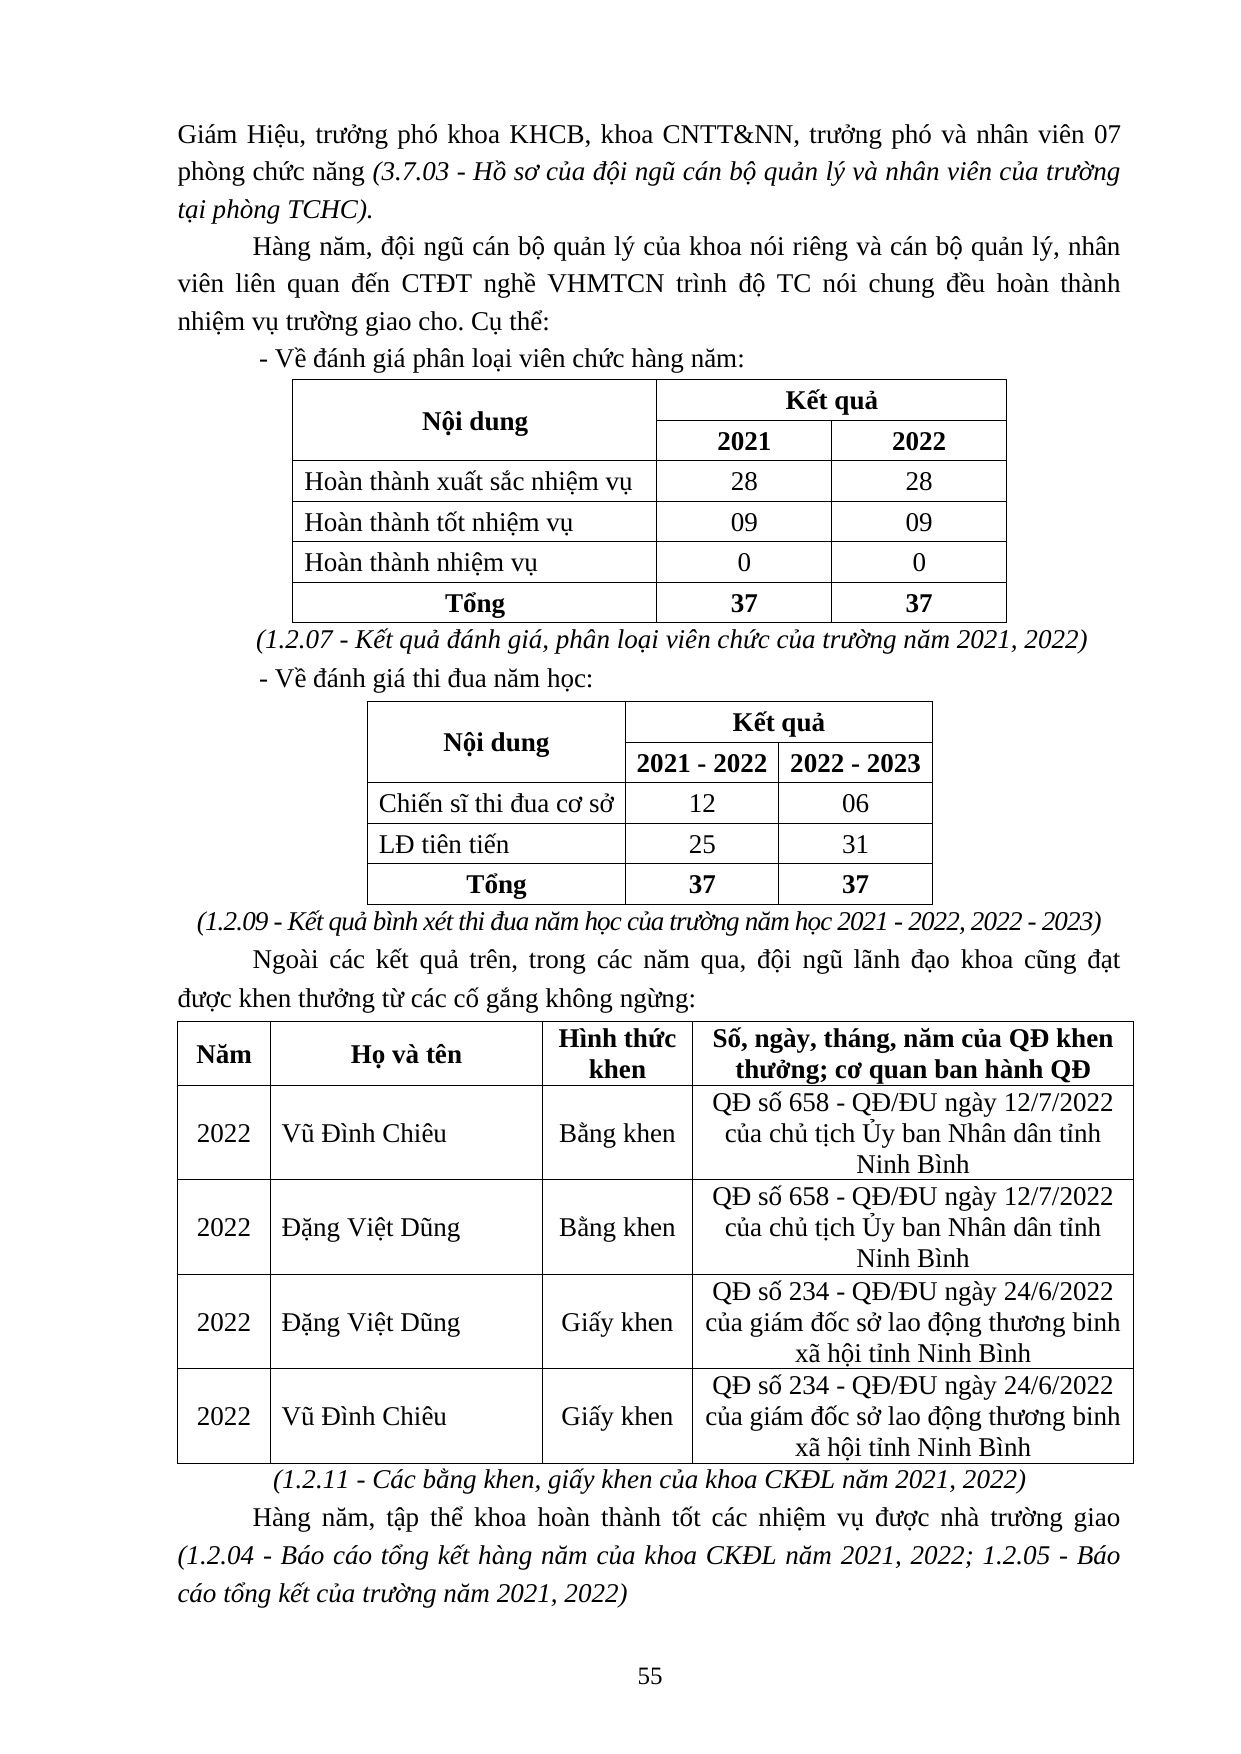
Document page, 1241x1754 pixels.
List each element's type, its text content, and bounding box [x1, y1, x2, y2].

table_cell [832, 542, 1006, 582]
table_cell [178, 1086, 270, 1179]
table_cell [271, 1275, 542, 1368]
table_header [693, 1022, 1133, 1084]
text Hàng năm, đội ngũ cán bộ quản lý của khoa nói riêng và cán bộ quản lý, nhân viên liên quan đến CTĐT nghề VHMTCN trình độ TC nói chung đều hoàn thành nhiệm vụ trường giao cho. Cụ thể: [177, 230, 1122, 336]
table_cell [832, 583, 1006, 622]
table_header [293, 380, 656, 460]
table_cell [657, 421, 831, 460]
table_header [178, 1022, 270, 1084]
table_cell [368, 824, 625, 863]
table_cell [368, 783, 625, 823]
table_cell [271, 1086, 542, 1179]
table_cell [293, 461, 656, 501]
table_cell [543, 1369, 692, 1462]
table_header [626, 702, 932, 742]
text Ngoài các kết quả trên, trong các năm qua, đội ngũ lãnh đạo khoa cũng đạt được khen thưởng từ các cố gắng không ngừng: [177, 943, 1122, 1013]
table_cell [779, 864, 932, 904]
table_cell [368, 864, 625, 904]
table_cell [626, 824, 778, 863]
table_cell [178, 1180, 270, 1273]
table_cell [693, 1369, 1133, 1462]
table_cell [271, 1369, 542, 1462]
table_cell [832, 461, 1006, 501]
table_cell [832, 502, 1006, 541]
text (1.2.09 - Kết quả bình xét thi đua năm học của trường năm học 2021 - 2022, 2022 - 2023) [177, 905, 1122, 936]
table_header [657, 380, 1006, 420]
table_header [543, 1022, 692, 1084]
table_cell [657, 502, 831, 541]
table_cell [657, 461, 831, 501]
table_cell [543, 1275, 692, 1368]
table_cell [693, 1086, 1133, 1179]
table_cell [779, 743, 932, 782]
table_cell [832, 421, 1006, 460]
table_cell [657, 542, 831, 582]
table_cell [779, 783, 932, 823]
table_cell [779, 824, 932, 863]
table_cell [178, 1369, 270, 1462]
text Hàng năm, tập thể khoa hoàn thành tốt các nhiệm vụ được nhà trường giao (1.2.04 - Báo cáo tổng kết hàng năm của khoa CKĐL năm 2021, 2022; 1.2.05 - Báo cáo tổng kết của trường năm 2021, 2022) [177, 1501, 1122, 1608]
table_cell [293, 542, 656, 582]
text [177, 118, 1122, 224]
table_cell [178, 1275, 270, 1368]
text (1.2.11 - Các bằng khen, giấy khen của khoa CKĐL năm 2021, 2022) [177, 1464, 1122, 1495]
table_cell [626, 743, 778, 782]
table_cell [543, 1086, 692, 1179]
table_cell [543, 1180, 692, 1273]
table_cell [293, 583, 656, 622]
text (1.2.07 - Kết quả đánh giá, phân loại viên chức của trường năm 2021, 2022) [177, 623, 1122, 654]
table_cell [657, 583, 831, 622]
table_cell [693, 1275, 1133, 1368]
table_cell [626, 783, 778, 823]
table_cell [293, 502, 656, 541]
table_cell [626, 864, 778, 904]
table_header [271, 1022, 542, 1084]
text - Về đánh giá thi đua năm học: [177, 662, 1122, 693]
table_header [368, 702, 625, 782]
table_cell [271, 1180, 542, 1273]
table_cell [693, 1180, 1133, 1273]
text - Về đánh giá phân loại viên chức hàng năm: [177, 342, 1122, 373]
